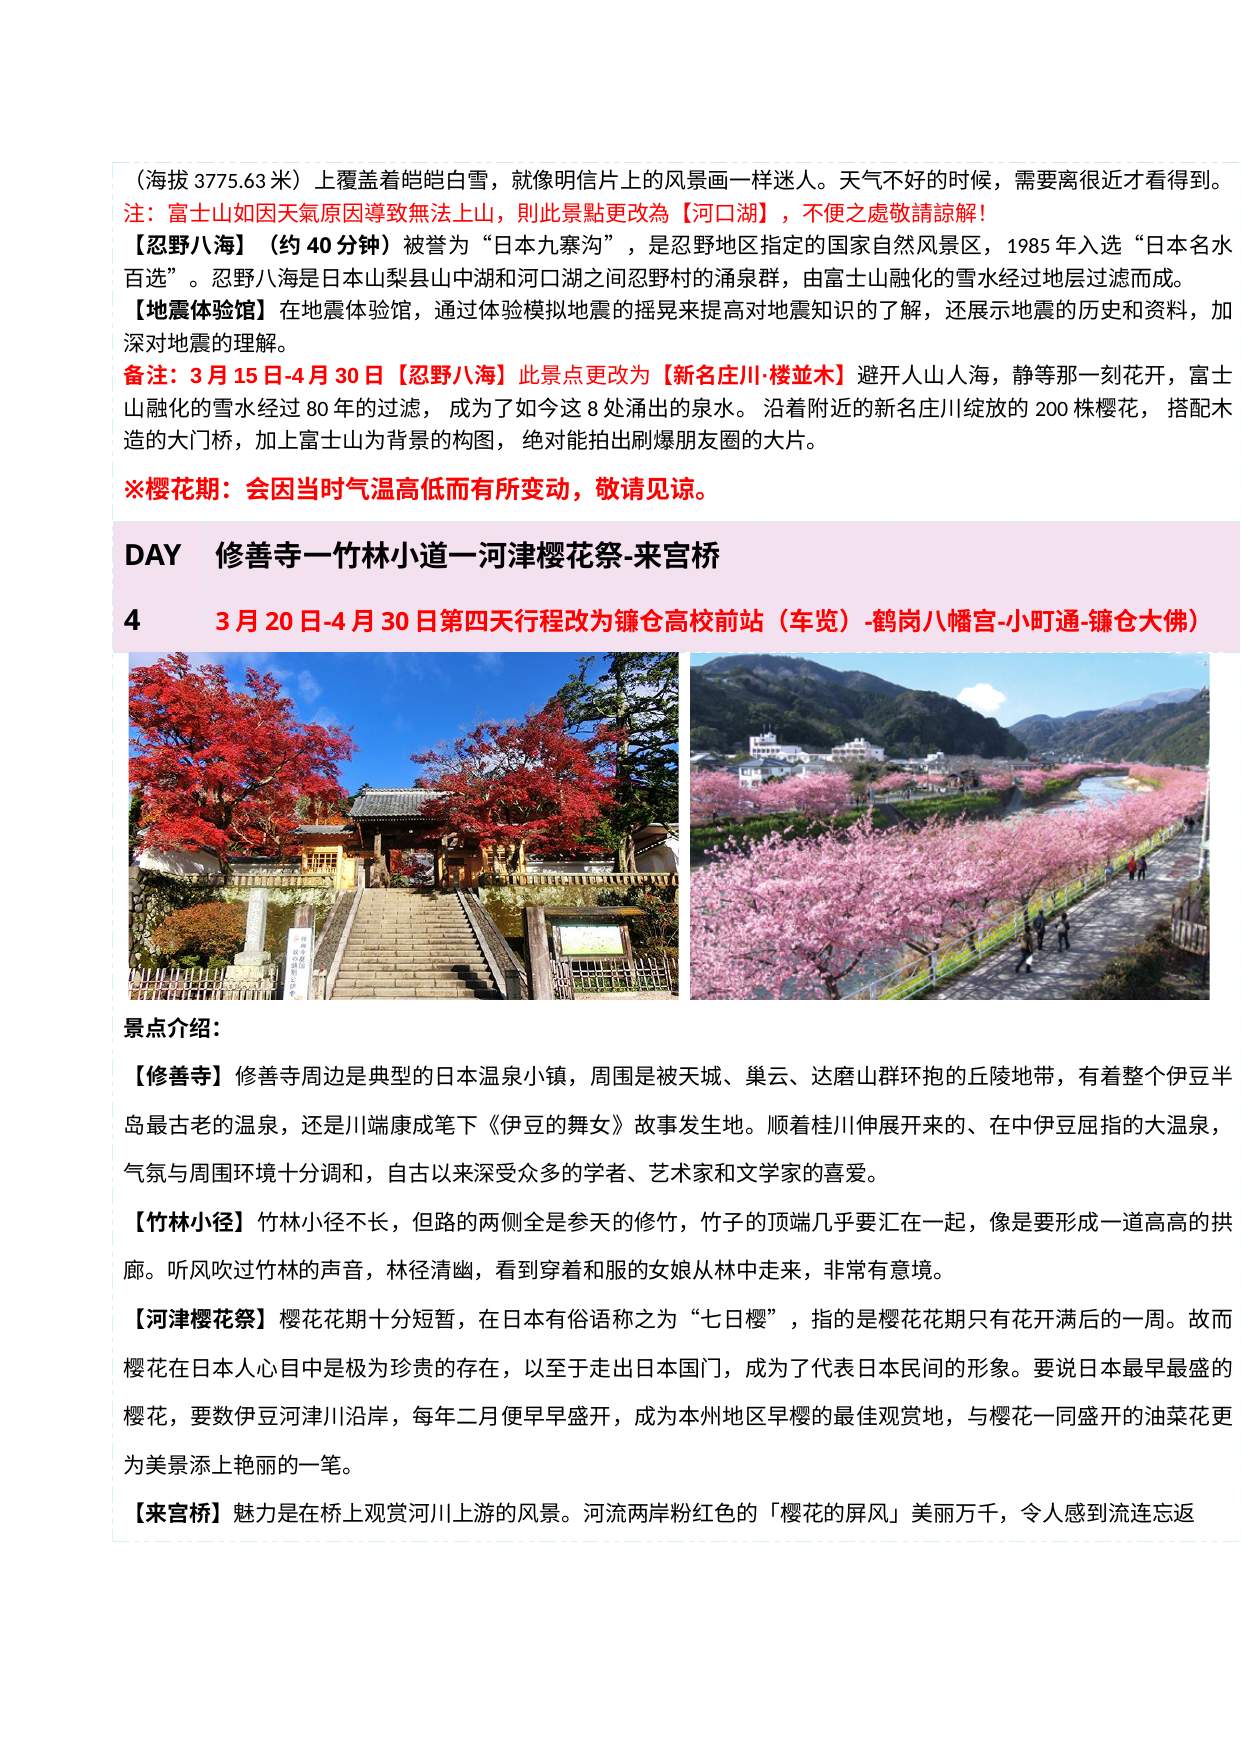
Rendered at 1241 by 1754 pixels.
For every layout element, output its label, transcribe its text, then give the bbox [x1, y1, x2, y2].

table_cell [113, 162, 1240, 521]
table_cell DAY4 [113, 521, 204, 652]
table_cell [113, 652, 1240, 1541]
picture [128, 652, 679, 1000]
picture [690, 653, 1210, 1000]
table_cell 修善寺一竹林小道一河津樱花祭-来宫桥 3月20日-4月30日第四天行程改为镰仓高校前站（车览）-鹤岗八幡宫-小町通-镰仓大佛） [204, 521, 1240, 652]
